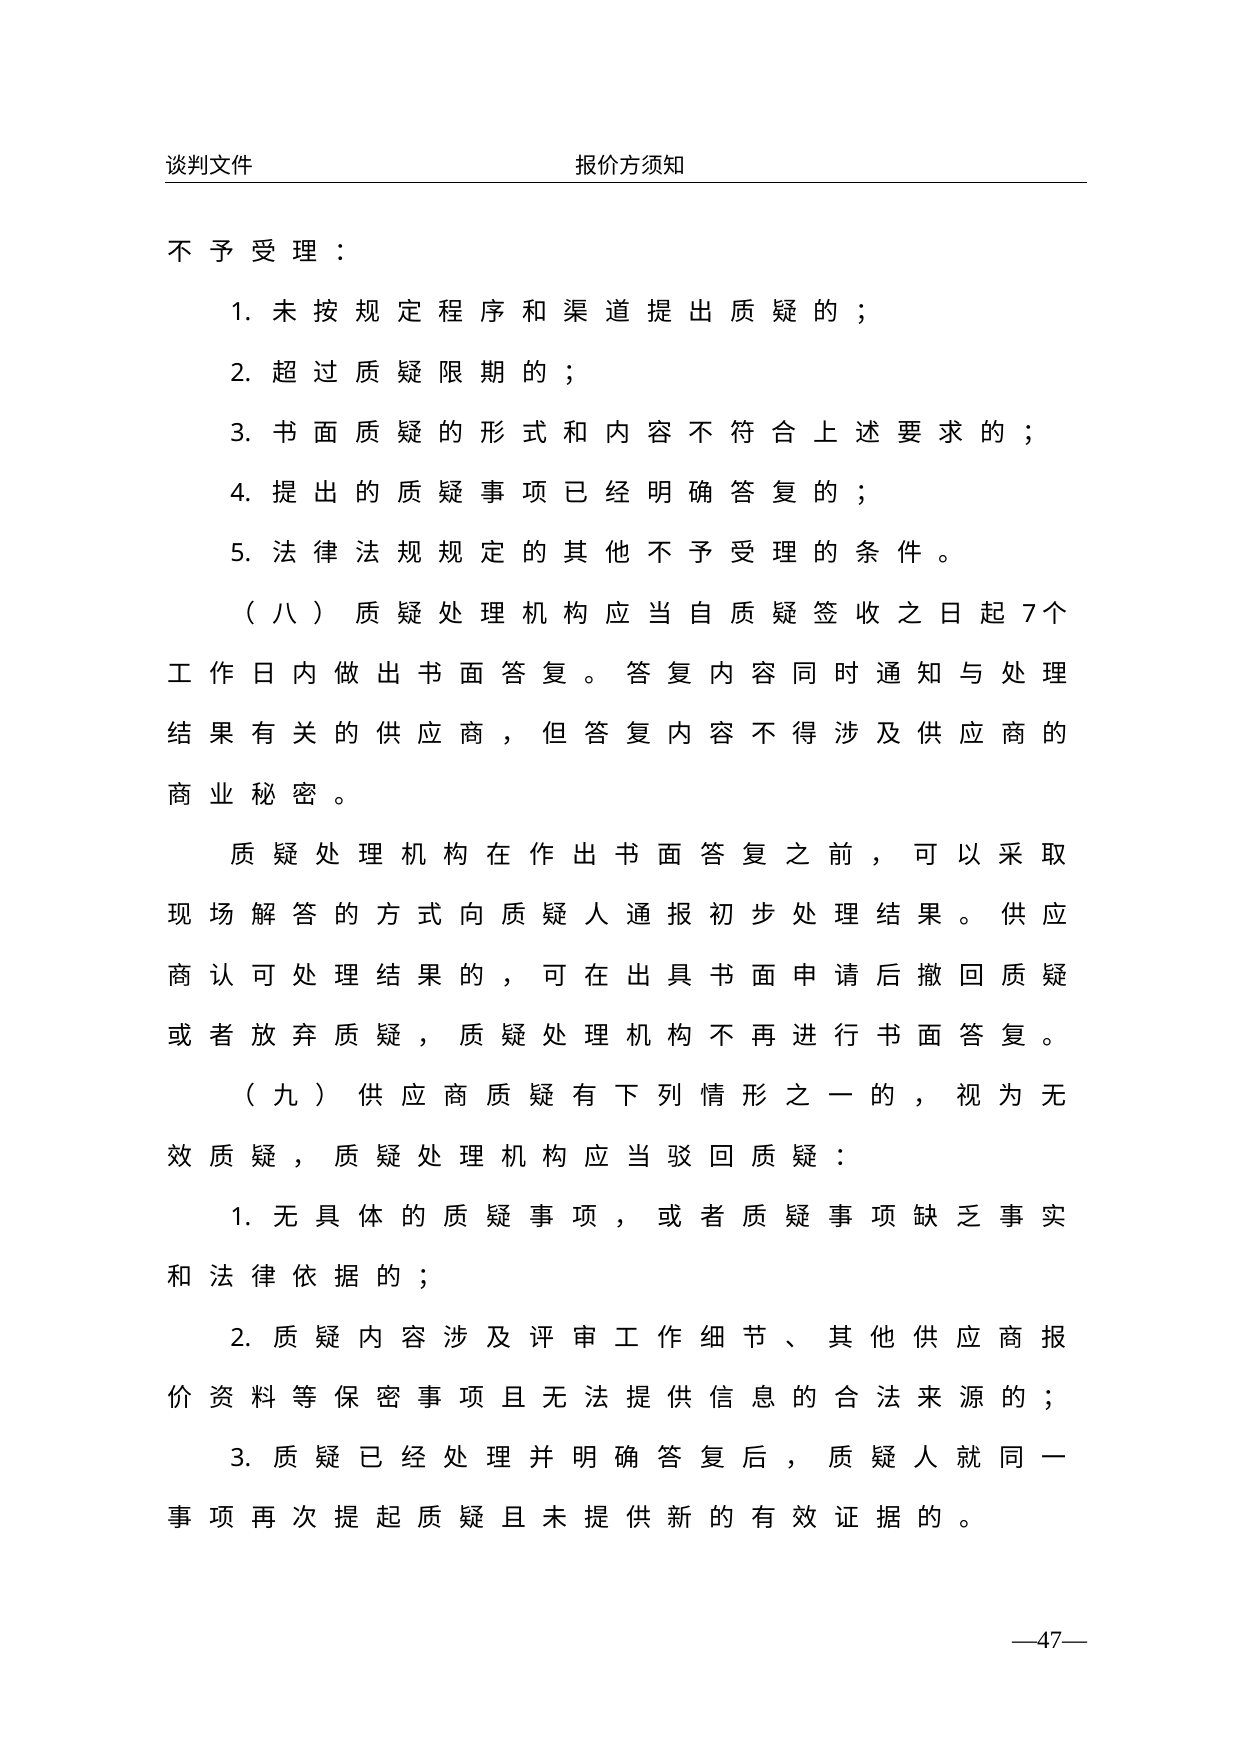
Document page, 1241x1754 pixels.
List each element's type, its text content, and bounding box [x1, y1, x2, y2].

text （九）供应商质疑有下列情形之一的，视为无效质疑，质疑处理机构应当驳回质疑： [168, 1064, 1084, 1184]
text 4.提出的质疑事项已经明确答复的； [168, 461, 1084, 521]
text （八）质疑处理机构应当自质疑签收之日起7个工作日内做出书面答复。答复内容同时通知与处理结果有关的供应商，但答复内容不得涉及供应商的商业秘密。 [168, 581, 1084, 822]
text 2.超过质疑限期的； [168, 340, 1084, 400]
text 质疑处理机构在作出书面答复之前，可以采取现场解答的方式向质疑人通报初步处理结果。供应商认可处理结果的，可在出具书面申请后撤回质疑或者放弃质疑，质疑处理机构不再进行书面答复。 [168, 822, 1084, 1064]
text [168, 219, 1084, 280]
text 2.质疑内容涉及评审工作细节、其他供应商报价资料等保密事项且无法提供信息的合法来源的； [168, 1305, 1084, 1426]
text 3.书面质疑的形式和内容不符合上述要求的； [168, 400, 1084, 461]
text 5.法律法规规定的其他不予受理的条件。 [168, 521, 1084, 581]
text 3.质疑已经处理并明确答复后，质疑人就同一事项再次提起质疑且未提供新的有效证据的。 [168, 1426, 1084, 1546]
text 1.未按规定程序和渠道提出质疑的； [168, 280, 1084, 340]
text 1.无具体的质疑事项，或者质疑事项缺乏事实和法律依据的； [168, 1184, 1084, 1305]
